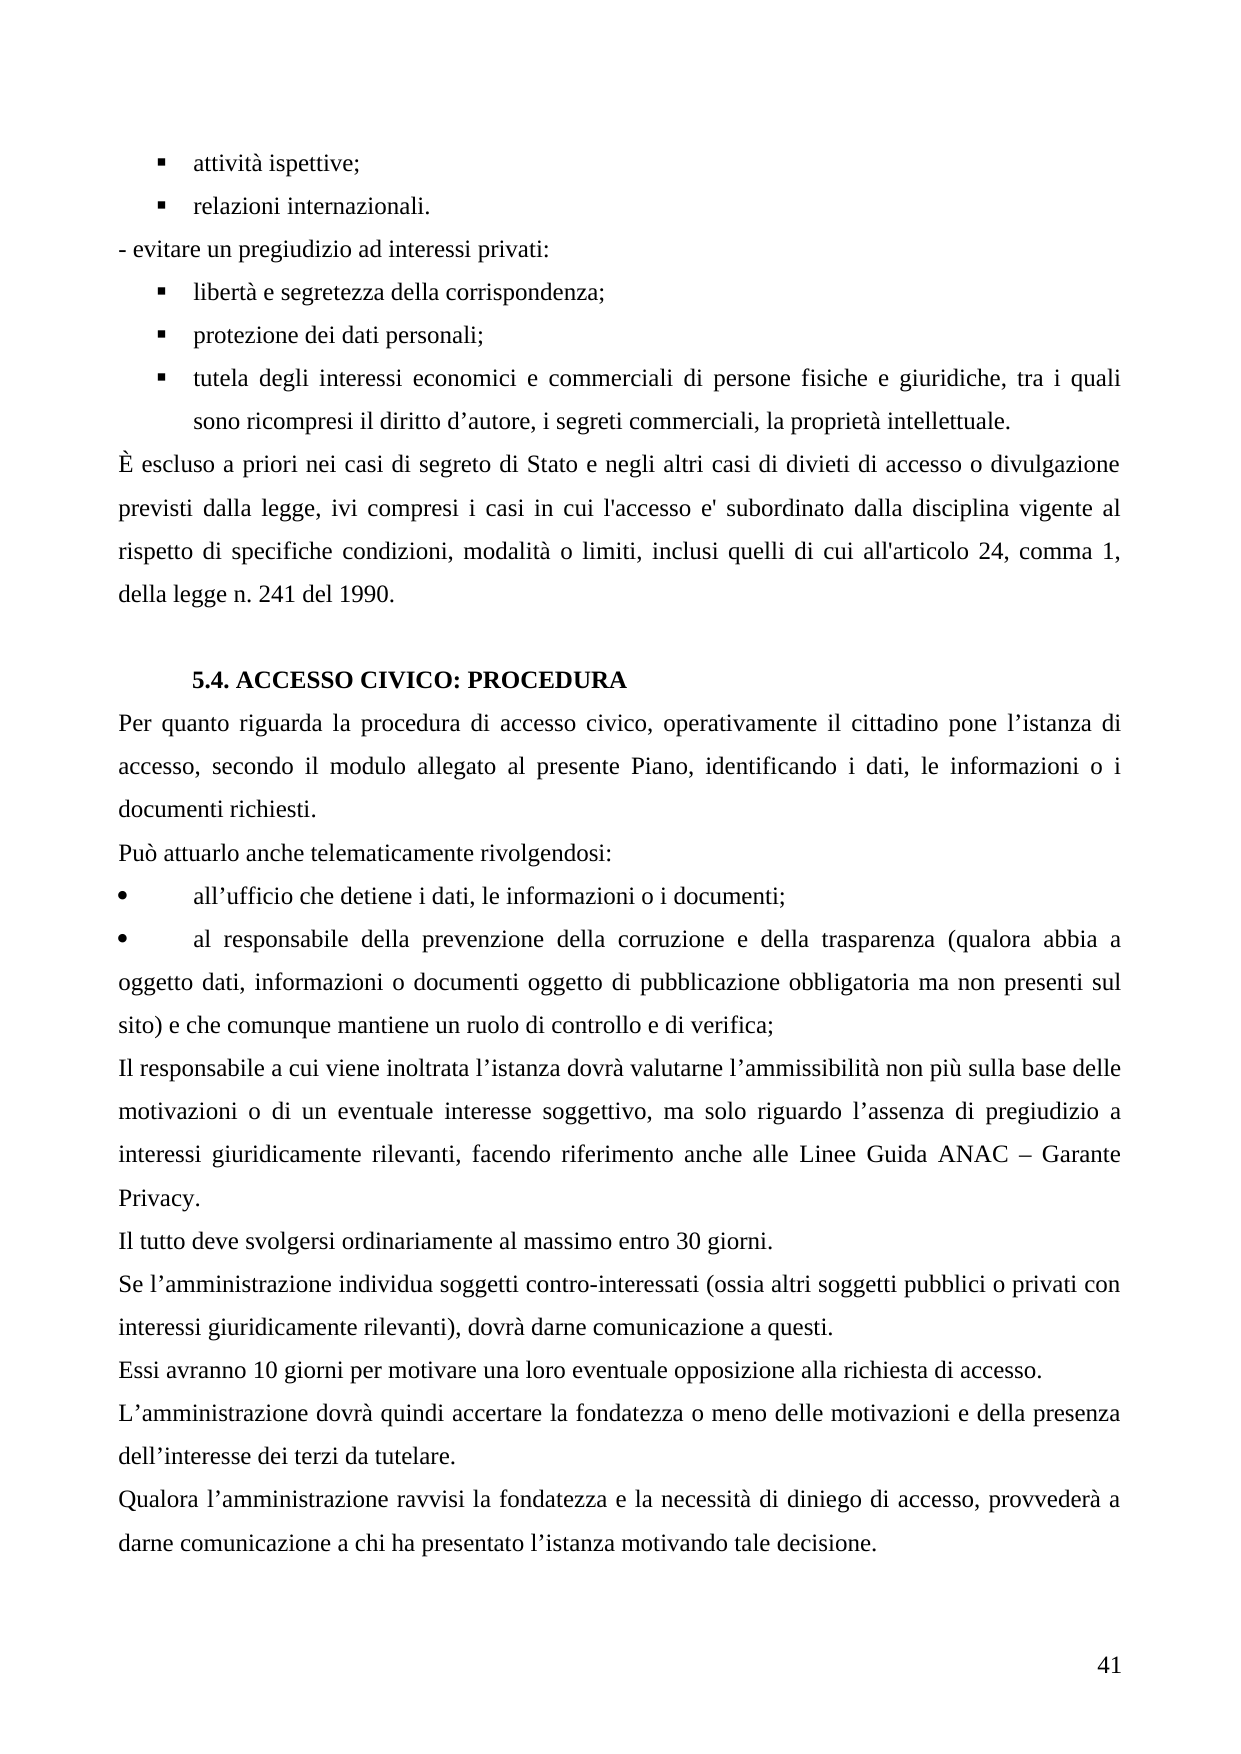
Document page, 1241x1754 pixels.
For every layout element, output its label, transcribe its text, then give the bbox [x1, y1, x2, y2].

text L’amministrazione dovrà quindi accertare la fondatezza o meno delle motivazioni e della presenza dell’interesse dei terzi da tutelare. [118, 1398, 1122, 1470]
list libertà e segretezza della corrispondenza; [156, 277, 1122, 306]
text Il responsabile a cui viene inoltrata l’istanza dovrà valutarne l’ammissibilità non più sulla base delle motivazioni o di un eventuale interesse soggettivo, ma solo riguardo l’assenza di pregiudizio a interessi giuridicamente rilevanti, facendo riferimento anche alle Linee Guida ANAC – Garante Privacy. [118, 1053, 1122, 1211]
text Se l’amministrazione individua soggetti contro-interessati (ossia altri soggetti pubblici o privati con interessi giuridicamente rilevanti), dovrà darne comunicazione a questi. [118, 1269, 1122, 1341]
text Può attuarlo anche telematicamente rivolgendosi: [118, 838, 1122, 866]
text - evitare un pregiudizio ad interessi privati: [118, 234, 1122, 263]
text Qualora l’amministrazione ravvisi la fondatezza e la necessità di diniego di accesso, provvederà a darne comunicazione a chi ha presentato l’istanza motivando tale decisione. [118, 1484, 1122, 1556]
text 5.4. ACCESSO CIVICO: PROCEDURA [192, 665, 1122, 694]
text Per quanto riguarda la procedura di accesso civico, operativamente il cittadino pone l’istanza di accesso, secondo il modulo allegato al presente Piano, identificando i dati, le informazioni o i documenti richiesti. [118, 708, 1122, 823]
text Il tutto deve svolgersi ordinariamente al massimo entro 30 giorni. [118, 1226, 1122, 1254]
text Essi avranno 10 giorni per motivare una loro eventuale opposizione alla richiesta di accesso. [118, 1355, 1122, 1384]
list tutela degli interessi economici e commerciali di persone fisiche e giuridiche, tra i quali sono ricompresi il diritto d’autore, i segreti commerciali, la proprietà intellettuale. [156, 363, 1122, 435]
list relazioni internazionali. [156, 191, 1122, 219]
list protezione dei dati personali; [156, 320, 1122, 349]
list al responsabile della prevenzione della corruzione e della trasparenza (qualora abbia a oggetto dati, informazioni o documenti oggetto di pubblicazione obbligatoria ma non presenti sul sito) e che comunque mantiene un ruolo di controllo e di verifica; [118, 924, 1122, 1039]
list all’ufficio che detiene i dati, le informazioni o i documenti; [118, 881, 1122, 909]
text È escluso a priori nei casi di segreto di Stato e negli altri casi di divieti di accesso o divulgazione previsti dalla legge, ivi compresi i casi in cui l'accesso e' subordinato dalla disciplina vigente al rispetto di specifiche condizioni, modalità o limiti, inclusi quelli di cui all'articolo 24, comma 1, della legge n. 241 del 1990. [118, 449, 1122, 608]
list attività ispettive; [156, 148, 1122, 176]
